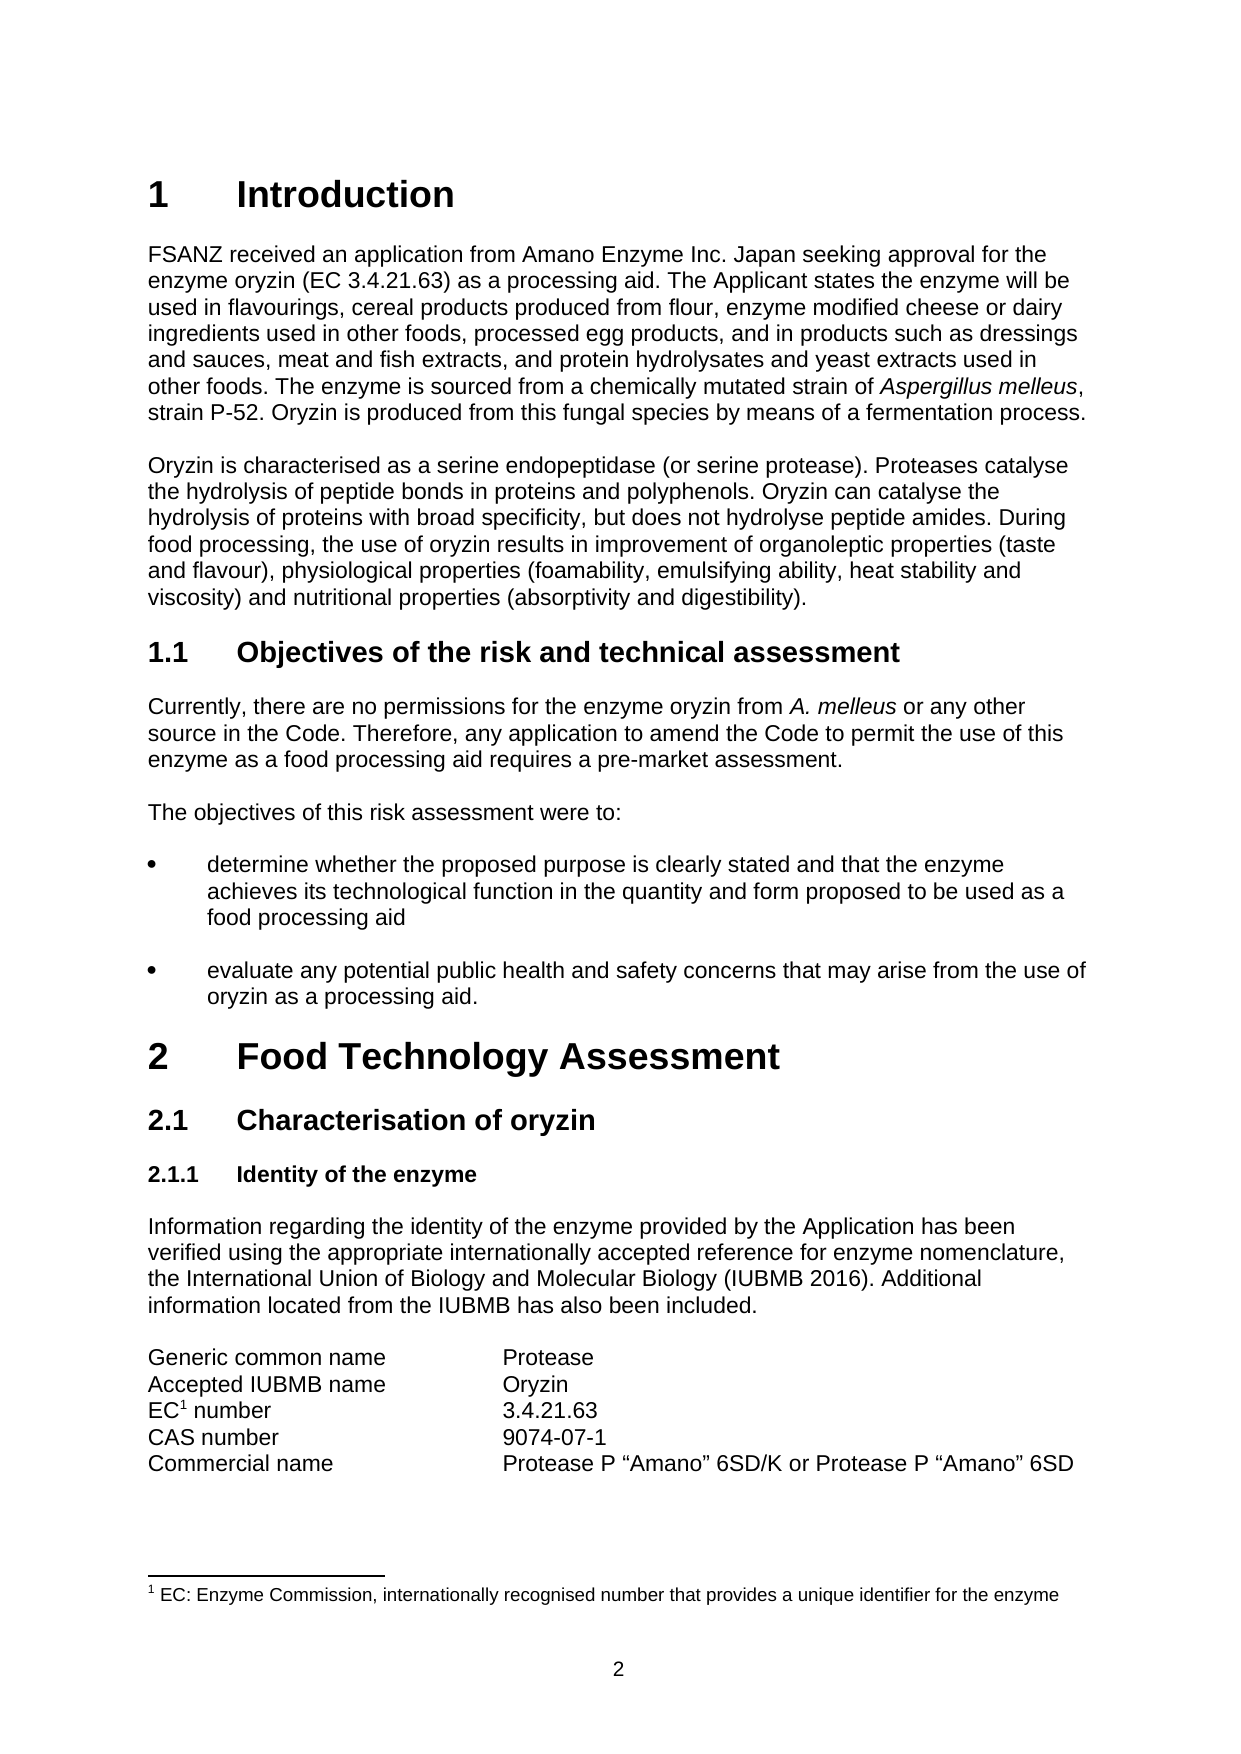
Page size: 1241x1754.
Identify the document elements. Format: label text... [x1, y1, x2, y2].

subtitle 2.1 Characterisation of oryzin [148, 1103, 1092, 1136]
text Generic common name Protease [148, 1344, 1092, 1371]
subtitle 2 Food Technology Assessment [148, 1034, 1092, 1078]
text CAS number 9074-07-1 [148, 1423, 1092, 1450]
text Information regarding the identity of the enzyme provided by the Application has been verified using the appropriate internationally accepted reference for enzyme nomenclature, the International Union of Biology and Molecular Biology (IUBMB 2016). Additional information located from the IUBMB has also been included. [148, 1213, 1092, 1318]
text FSANZ received an application from Amano Enzyme Inc. Japan seeking approval for the enzyme oryzin (EC 3.4.21.63) as a processing aid. The Applicant states the enzyme will be used in flavourings, cereal products produced from flour, enzyme modified cheese or dairy ingredients used in other foods, processed egg products, and in products such as dressings and sauces, meat and fish extracts, and protein hydrolysates and yeast extracts used in other foods. The enzyme is sourced from a chemically mutated strain of Aspergillus melleus, strain P-52. Oryzin is produced from this fungal species by means of a fermentation process. [148, 241, 1092, 425]
text evaluate any potential public health and safety concerns that may arise from the use of oryzin as a processing aid. [148, 957, 1092, 1009]
text determine whether the proposed purpose is clearly stated and that the enzyme achieves its technological function in the quantity and form proposed to be used as a food processing aid [148, 851, 1092, 931]
subtitle 1 Introduction [148, 173, 1092, 216]
subtitle 2.1.1 Identity of the enzyme [148, 1161, 1092, 1188]
text Commercial name Protease P “Amano” 6SD/K or Protease P “Amano” 6SD [148, 1450, 1092, 1476]
text The objectives of this risk assessment were to: [148, 799, 1092, 825]
text Oryzin is characterised as a serine endopeptidase (or serine protease). Proteases catalyse the hydrolysis of peptide bonds in proteins and polyphenols. Oryzin can catalyse the hydrolysis of proteins with broad specificity, but does not hydrolyse peptide amides. During food processing, the use of oryzin results in improvement of organoleptic properties (taste and flavour), physiological properties (foamability, emulsifying ability, heat stability and viscosity) and nutritional properties (absorptivity and digestibility). [148, 452, 1092, 610]
text EC number 3.4.21.63 [148, 1397, 1092, 1423]
text Accepted IUBMB name Oryzin [148, 1371, 1092, 1397]
text Currently, there are no permissions for the enzyme oryzin from A. melleus or any other source in the Code. Therefore, any application to amend the Code to permit the use of this enzyme as a food processing aid requires a pre-market assessment. [148, 693, 1092, 772]
subtitle 1.1 Objectives of the risk and technical assessment [148, 635, 1092, 668]
